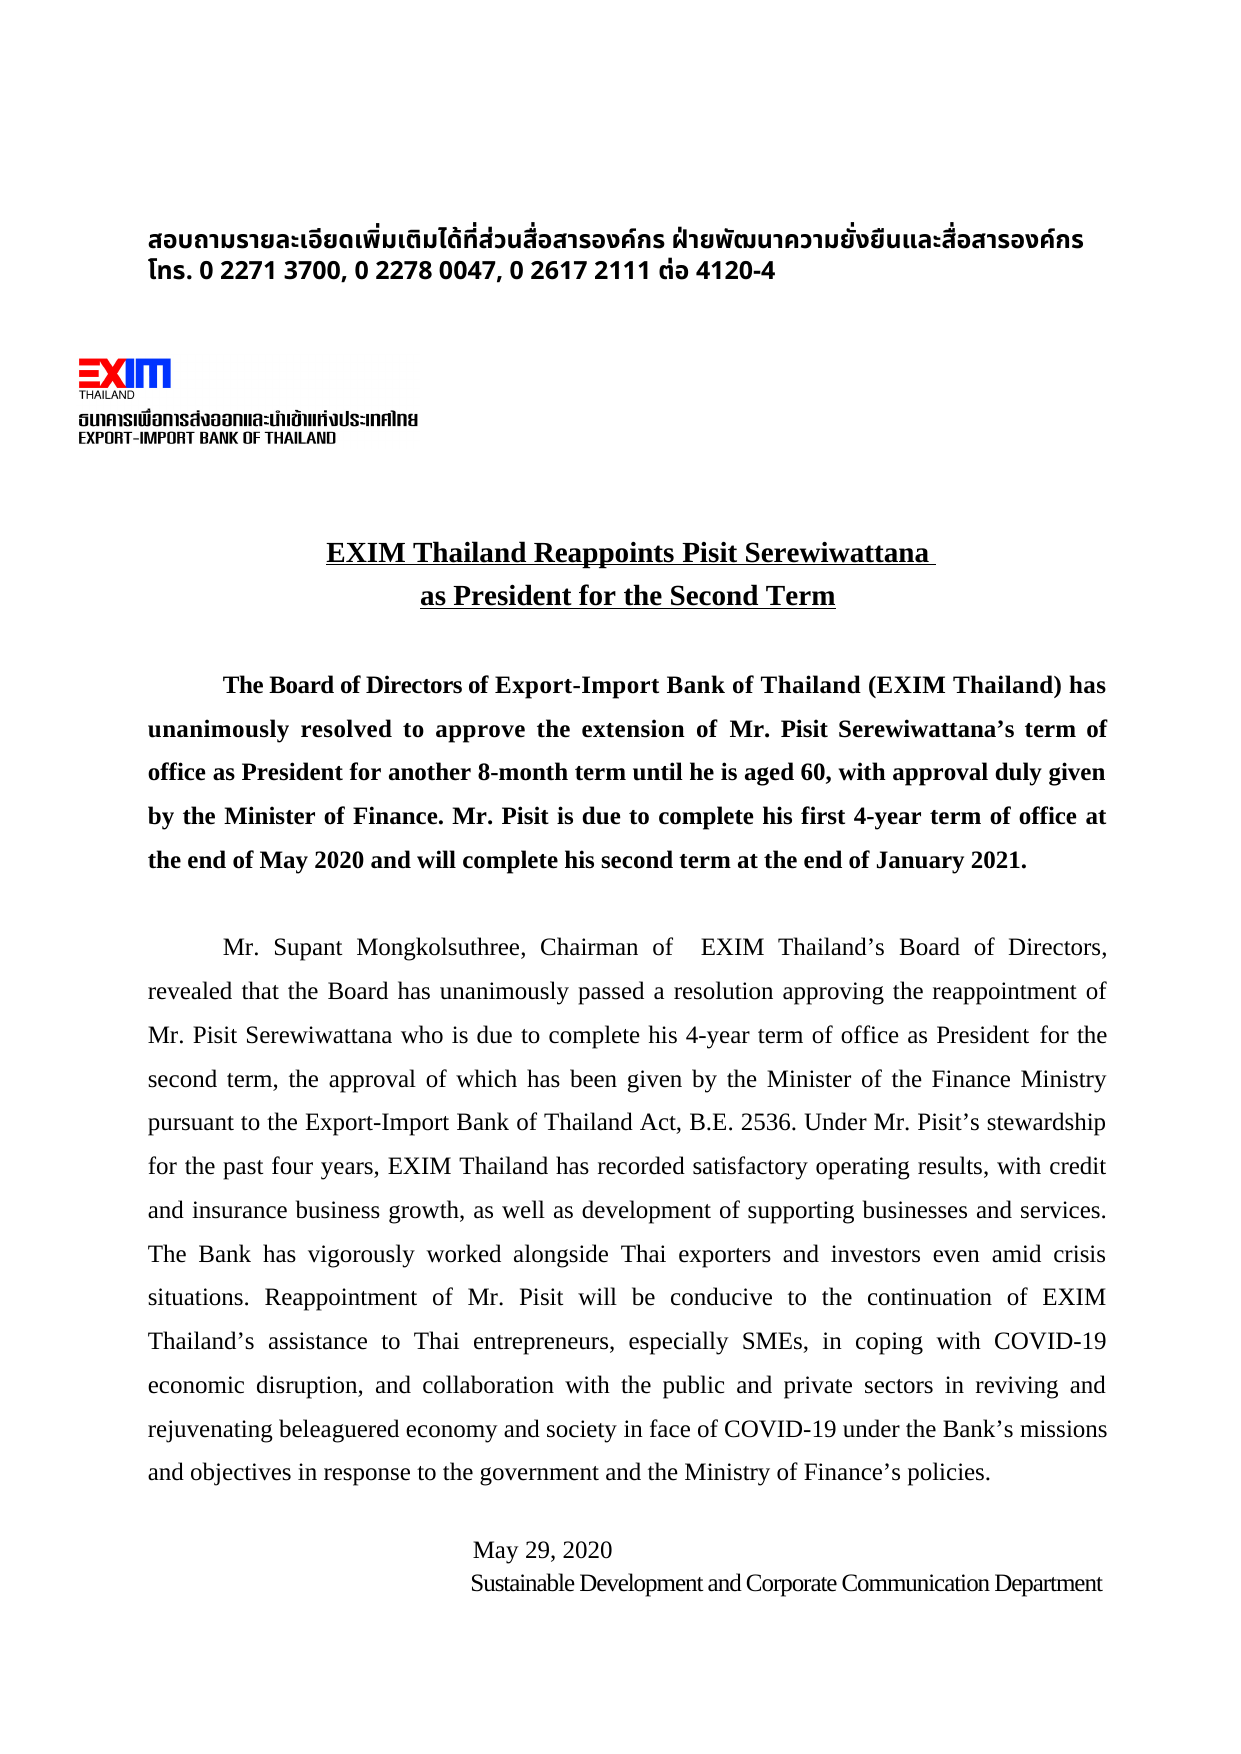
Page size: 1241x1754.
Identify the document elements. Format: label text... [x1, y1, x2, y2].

picture [75, 354, 421, 449]
text May 29, 2020 [148, 1533, 1113, 1564]
text The Board of Directors of Export-Import Bank of Thailand (EXIM Thailand) has unanimously resolved to approve the extension of Mr. Pisit Serewiwattana’s term of office as President for another 8-month term until he is aged 60, with approval duly given by the Minister of Finance. Mr. Pisit is due to complete his first 4-year term of office at the end of May 2020 and will complete his second term at the end of January 2021. [148, 658, 1107, 877]
text as President for the Second Term [148, 571, 1107, 614]
text Sustainable Development and Corporate Communication Department [148, 1564, 1104, 1598]
text สอบถามรายละเอียดเพิ่มเติมได้ที่ส่วนสื่อสารองค์กร ฝ่ายพัฒนาความยั่งยืนและสื่อสารองค์กร [148, 223, 1109, 254]
text Mr. Supant Mongkolsuthree, Chairman of EXIM Thailand’s Board of Directors, revealed that the Board has unanimously passed a resolution approving the reappointment of Mr. Pisit Serewiwattana who is due to complete his 4-year term of office as President for the second term, the approval of which has been given by the Minister of the Finance Ministry pursuant to the Export-Import Bank of Thailand Act, B.E. 2536. Under Mr. Pisit’s stewardship for the past four years, EXIM Thailand has recorded satisfactory operating results, with credit and insurance business growth, as well as development of supporting businesses and services. The Bank has vigorously worked alongside Thai exporters and investors even amid crisis situations. Reappointment of Mr. Pisit will be conducive to the continuation of EXIM Thailand’s assistance to Thai entrepreneurs, especially SMEs, in coping with COVID-19 economic disruption, and collaboration with the public and private sectors in reviving and rejuvenating beleaguered economy and society in face of COVID-19 under the Bank’s missions and objectives in response to the government and the Ministry of Finance’s policies. [148, 921, 1107, 1489]
text โทร. 0 2271 3700, 0 2278 0047, 0 2617 2111 ต่อ 4120-4 [148, 254, 1109, 286]
text EXIM Thailand Reappoints Pisit Serewiwattana [148, 527, 1107, 571]
